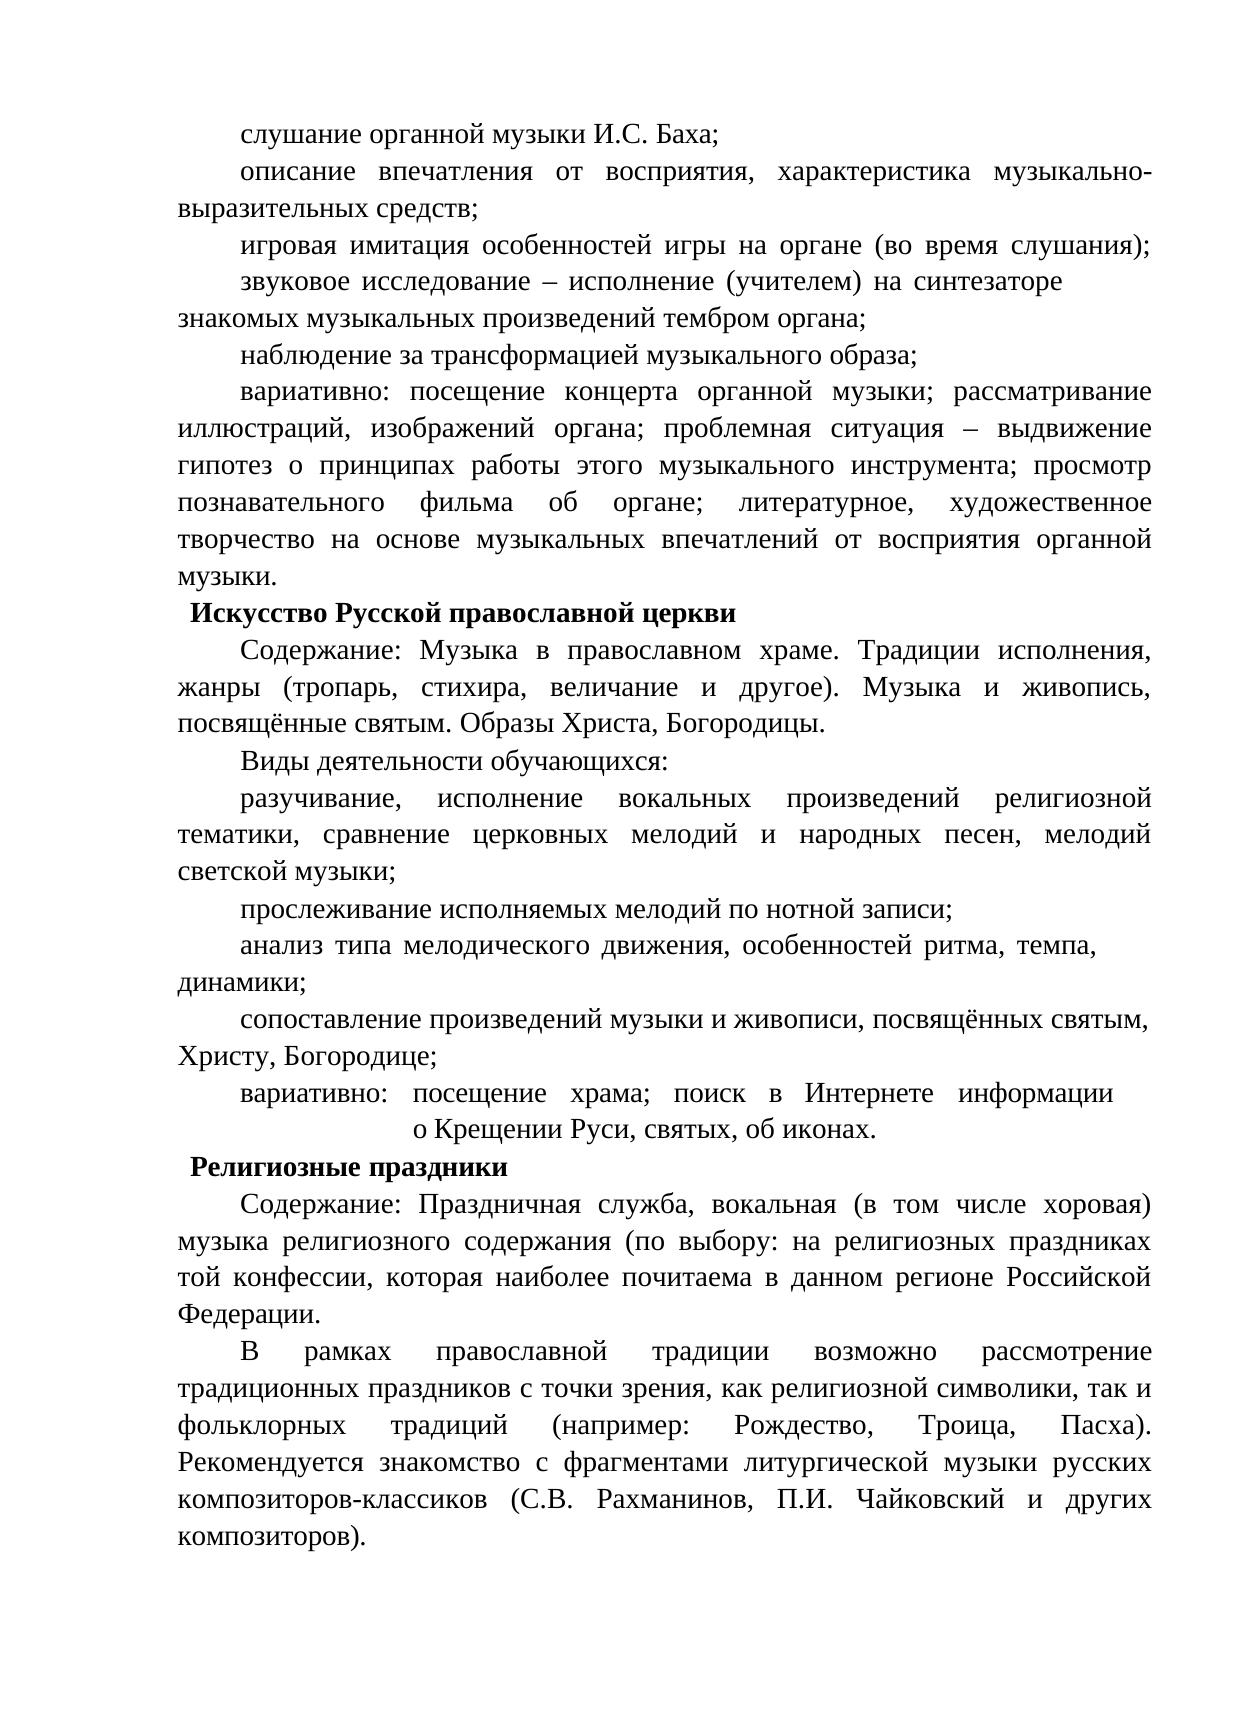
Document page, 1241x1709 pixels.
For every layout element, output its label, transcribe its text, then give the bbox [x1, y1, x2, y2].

text Содержание: Музыка в православном храме. Традиции исполнения, жанры (тропарь, стихира, величание и другое). Музыка и живопись, посвящённые святым. Образы Христа, Богородицы. [177, 632, 1152, 739]
text описание впечатления от восприятия, характеристика музыкально- выразительных средств; [177, 153, 1153, 223]
text разучивание, исполнение вокальных произведений религиозной тематики, сравнение церковных мелодий и народных песен, мелодий светской музыки; [177, 780, 1152, 887]
text Содержание: Праздничная служба, вокальная (в том числе хоровая) музыка религиозного содержания (по выбору: на религиозных праздниках той конфессии, которая наиболее почитаема в данном регионе Российской Федерации. [177, 1186, 1152, 1330]
text вариативно: посещение концерта органной музыки; рассматривание иллюстраций, изображений органа; проблемная ситуация – выдвижение гипотез о принципах работы этого музыкального инструмента; просмотр познавательного фильма об органе; литературное, художественное творчество на основе музыкальных впечатлений от восприятия органной музыки. [177, 373, 1153, 591]
text наблюдение за трансформацией музыкального образа; [240, 337, 1165, 370]
text игровая имитация особенностей игры на органе (во время слушания); звуковое исследование – исполнение (учителем) на синтезаторе [240, 227, 1151, 297]
subtitle Религиозные праздники [190, 1149, 1165, 1183]
text прослеживание исполняемых мелодий по нотной записи; [240, 891, 1165, 924]
text знакомых музыкальных произведений тембром органа; [177, 300, 1165, 334]
text Виды деятельности обучающихся: [240, 743, 1165, 776]
text сопоставление произведений музыки и живописи, посвящённых святым, Христу, Богородице; [177, 1001, 1165, 1071]
subtitle Искусство Русской православной церкви [190, 595, 1165, 629]
text слушание органной музыки И.С. Баха; [240, 116, 1165, 149]
text вариативно: посещение храма; поиск в Интернете информации о Крещении Руси, святых, об иконах. [177, 1075, 1152, 1145]
text В рамках православной традиции возможно рассмотрение традиционных праздников с точки зрения, как религиозной символики, так и фольклорных традиций (например: Рождество, Троица, Пасха). Рекомендуется знакомство с фрагментами литургической музыки русских композиторов-классиков (С.В. Рахманинов, П.И. Чайковский и других композиторов). [177, 1333, 1153, 1551]
text анализ типа мелодического движения, особенностей ритма, темпа, динамики; [177, 927, 1165, 998]
